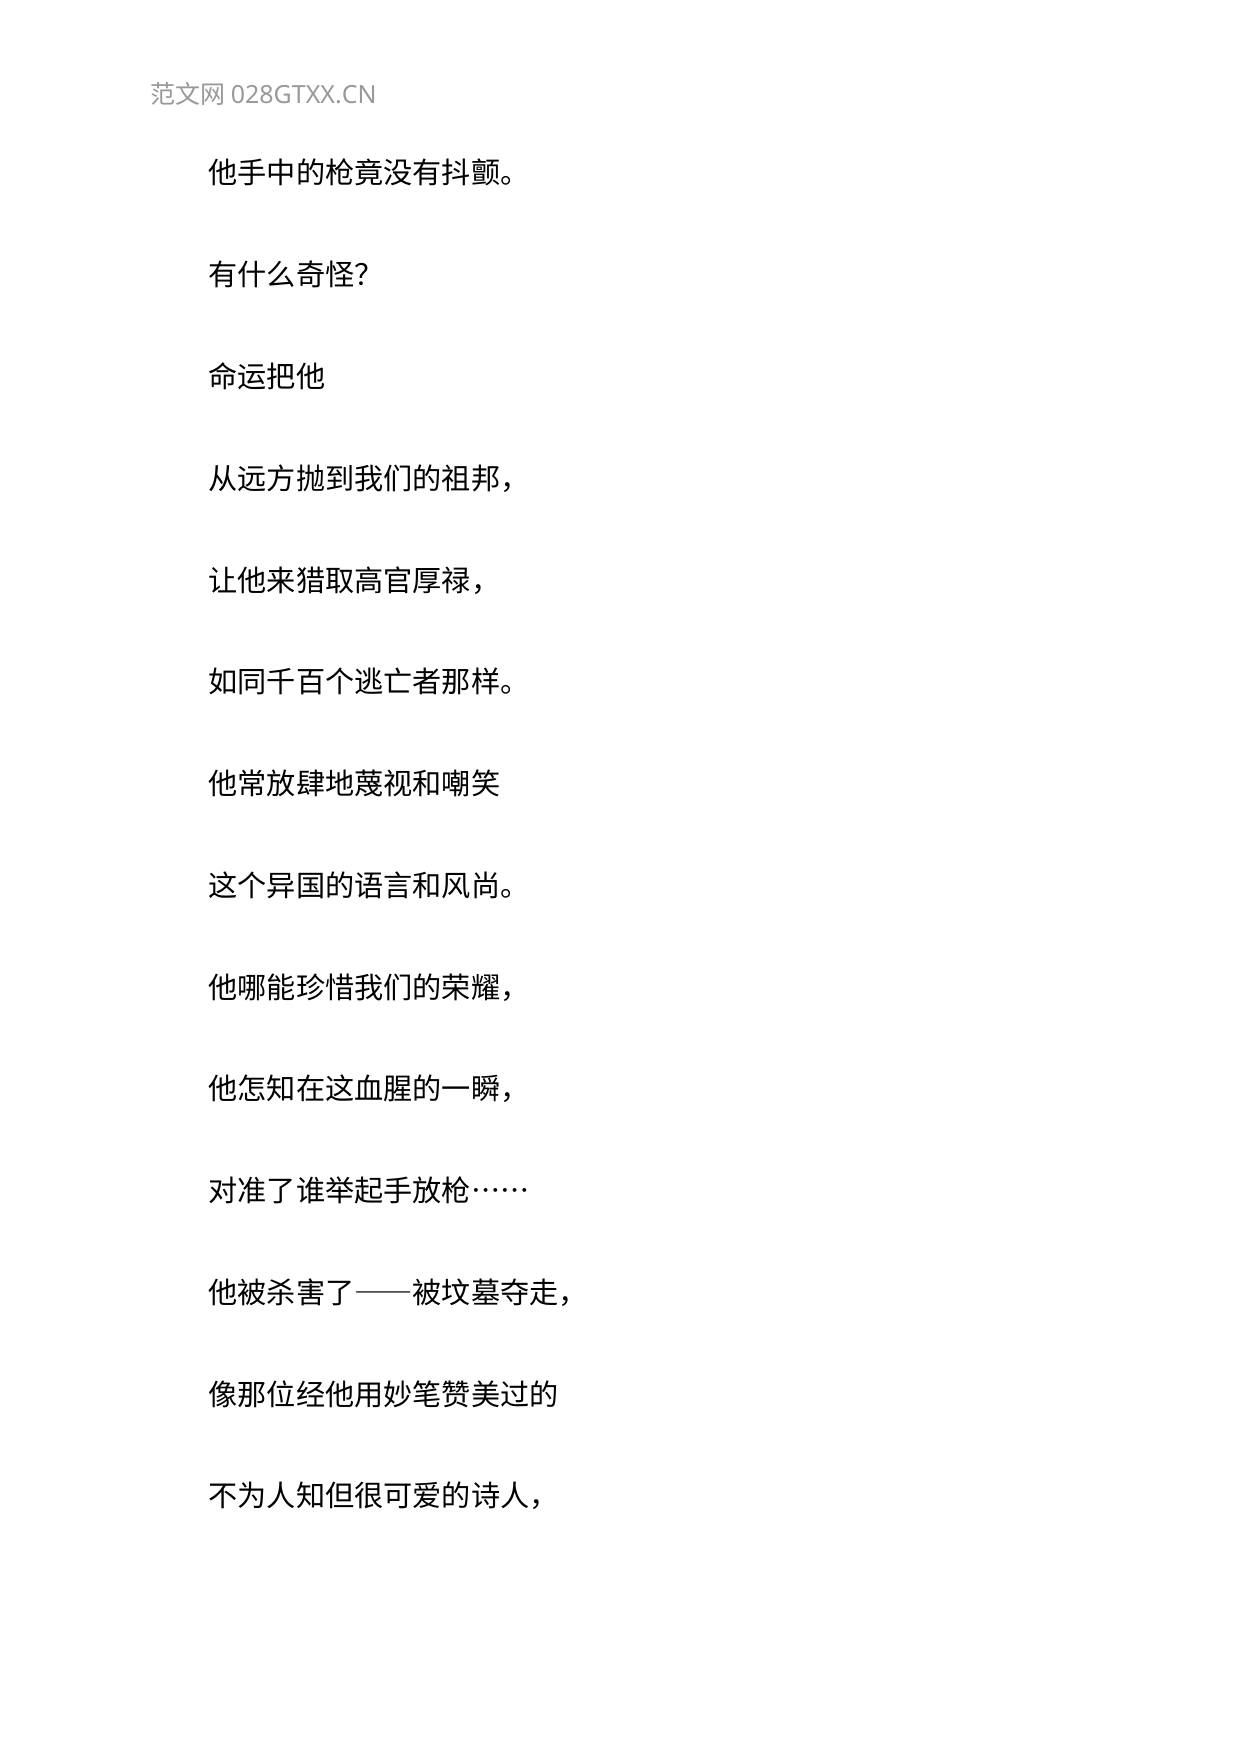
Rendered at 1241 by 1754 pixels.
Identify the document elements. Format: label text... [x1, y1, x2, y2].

text 像那位经他用妙笔赞美过的 [150, 1371, 1090, 1413]
text 从远方抛到我们的祖邦， [150, 455, 1090, 498]
text 如同千百个逃亡者那样。 [150, 659, 1090, 701]
text 对准了谁举起手放枪…… [150, 1168, 1090, 1210]
text 让他来猎取高官厚禄， [150, 557, 1090, 599]
text 他怎知在这血腥的一瞬， [150, 1066, 1090, 1108]
text 他哪能珍惜我们的荣耀， [150, 964, 1090, 1006]
text 有什么奇怪？ [150, 252, 1090, 294]
text 这个异国的语言和风尚。 [150, 862, 1090, 905]
text 不为人知但很可爱的诗人， [150, 1473, 1090, 1515]
text 命运把他 [150, 353, 1090, 396]
text 他手中的枪竟没有抖颤。 [150, 150, 1090, 192]
text 他被杀害了——被坟墓夺走， [150, 1269, 1090, 1312]
text 他常放肆地蔑视和嘲笑 [150, 761, 1090, 803]
